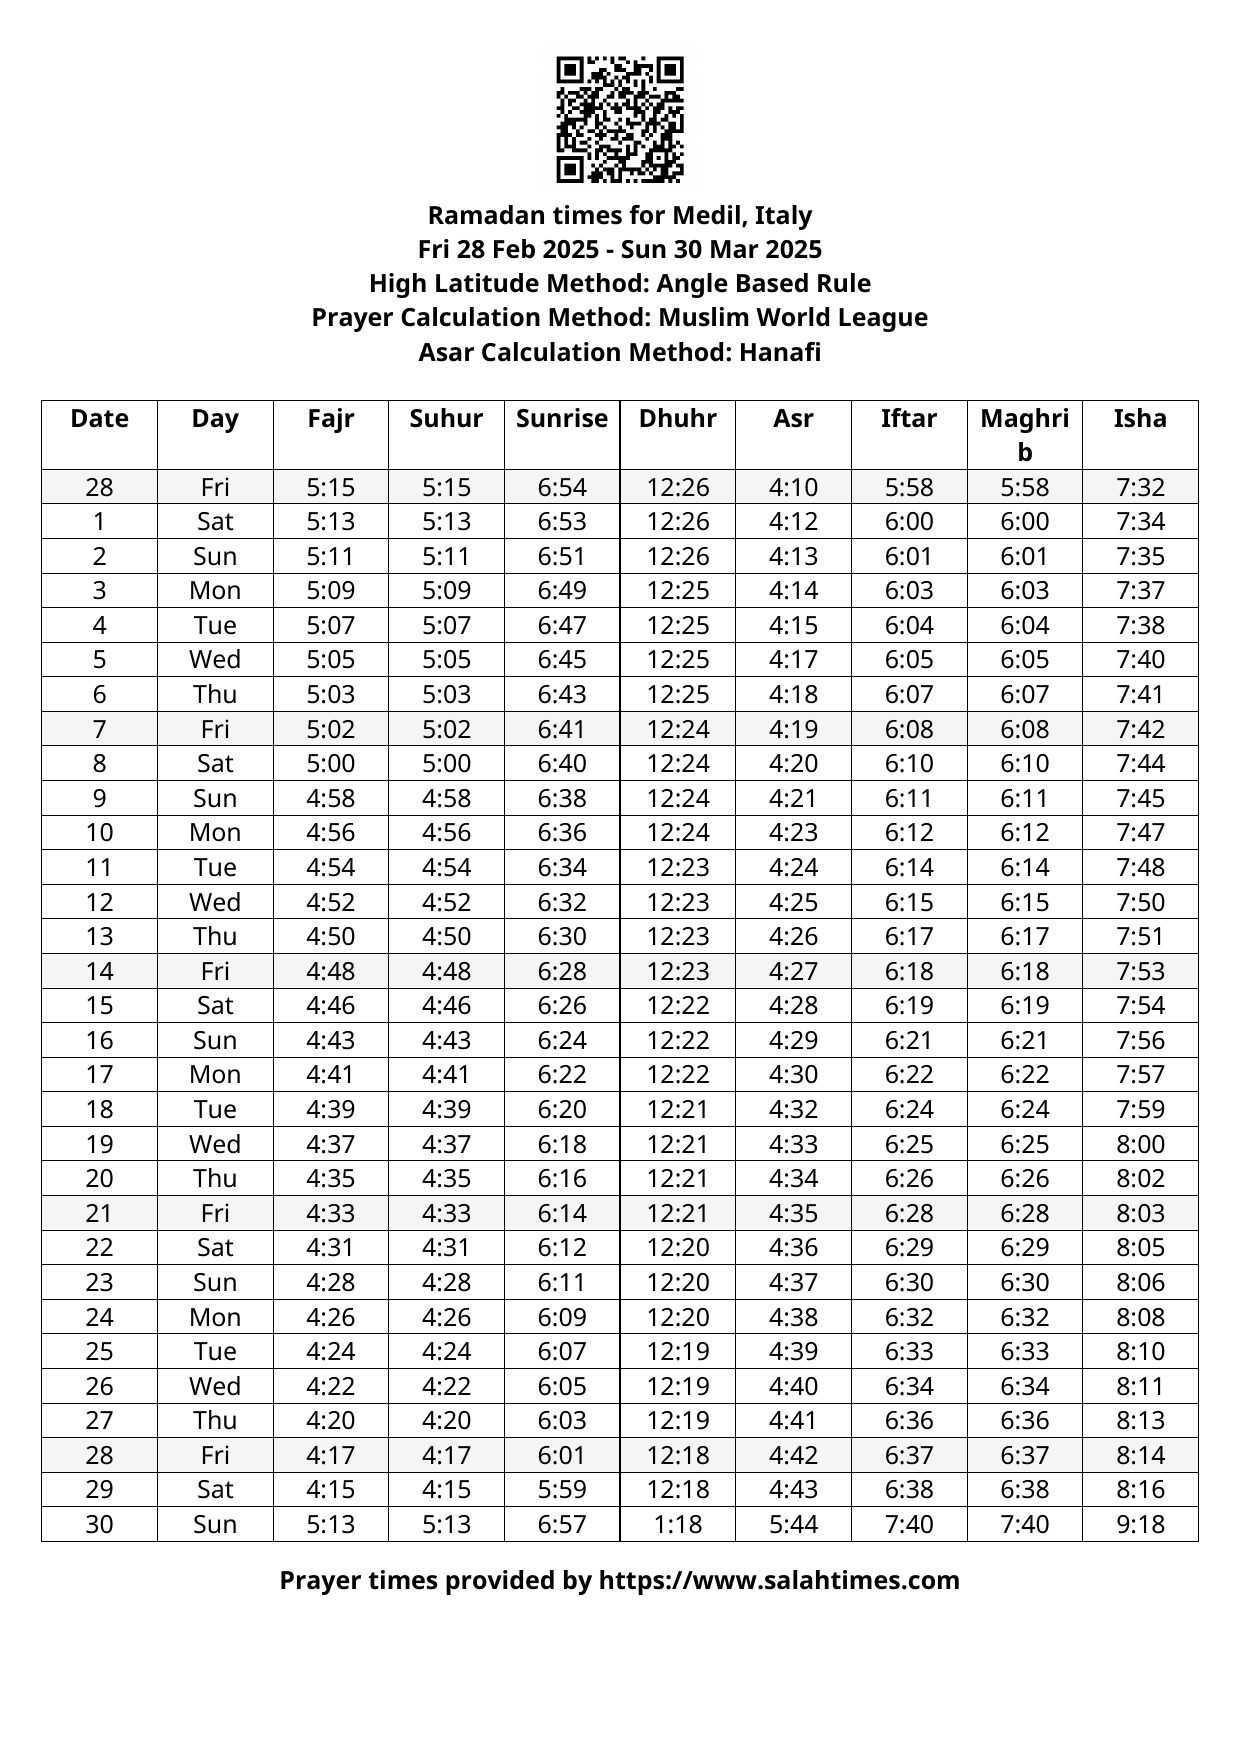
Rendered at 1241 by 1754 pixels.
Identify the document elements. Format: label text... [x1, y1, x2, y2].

table_cell Sat [158, 989, 273, 1022]
table_cell 12:18 [621, 1473, 735, 1506]
table_cell 5:03 [274, 677, 388, 711]
table_cell Wed [158, 1127, 273, 1160]
table_cell 7:56 [1083, 1023, 1198, 1057]
table_cell 6:05 [968, 643, 1082, 676]
table_cell 25 [42, 1334, 157, 1368]
table_cell 6:17 [852, 919, 967, 953]
table_cell 14 [42, 954, 157, 987]
table_cell 6:04 [968, 608, 1082, 642]
table_cell 24 [42, 1300, 157, 1333]
table_cell 5:09 [389, 574, 504, 607]
table_cell 12:20 [621, 1300, 735, 1333]
table_cell 6:33 [968, 1334, 1082, 1368]
table_cell 4:52 [274, 885, 388, 918]
table_cell 6:16 [505, 1161, 619, 1195]
table_cell 30 [42, 1507, 157, 1541]
table_cell 6:34 [505, 850, 619, 884]
table_cell 6:01 [968, 539, 1082, 572]
table_cell 6:41 [505, 712, 619, 745]
table_cell Fri [158, 1196, 273, 1229]
table_cell 12:24 [621, 746, 735, 780]
table_cell Wed [158, 885, 273, 918]
table_cell Thu [158, 1404, 273, 1437]
table_cell 8:03 [1083, 1196, 1198, 1229]
table_cell 5 [42, 643, 157, 676]
table_cell 4:17 [389, 1438, 504, 1472]
table_cell 8:02 [1083, 1161, 1198, 1195]
table_cell 12:23 [621, 954, 735, 987]
table_cell 6:05 [852, 643, 967, 676]
table_cell Tue [158, 1334, 273, 1368]
table_cell 4:10 [736, 470, 851, 503]
table_cell 5:15 [389, 470, 504, 503]
table_cell 12:21 [621, 1161, 735, 1195]
table_cell 6:47 [505, 608, 619, 642]
table_cell Fri [158, 712, 273, 745]
table_cell 12:22 [621, 989, 735, 1022]
table_cell 4:39 [274, 1092, 388, 1126]
table_cell 5:02 [389, 712, 504, 745]
table_cell 6:11 [505, 1265, 619, 1299]
table_cell 5:15 [274, 470, 388, 503]
table_header Date [42, 401, 157, 469]
table_cell 8:13 [1083, 1404, 1198, 1437]
table_cell 6:24 [505, 1023, 619, 1057]
table_cell 6:00 [852, 504, 967, 538]
table_cell 6:26 [968, 1161, 1082, 1195]
table_cell 5:13 [274, 504, 388, 538]
table_cell 7:59 [1083, 1092, 1198, 1126]
table_cell 6:10 [968, 746, 1082, 780]
table_cell 8:05 [1083, 1231, 1198, 1264]
table_cell 6:07 [852, 677, 967, 711]
table_cell 4:52 [389, 885, 504, 918]
table_cell 12:26 [621, 470, 735, 503]
table_cell 11 [42, 850, 157, 884]
table_header Asr [736, 401, 851, 469]
table_cell 6:17 [968, 919, 1082, 953]
table_cell 4:13 [736, 539, 851, 572]
table_cell 6:38 [505, 781, 619, 814]
text Fri 28 Feb 2025 - Sun 30 Mar 2025 [42, 232, 1198, 266]
table_cell 5:11 [389, 539, 504, 572]
picture [542, 41, 699, 198]
table_cell 28 [42, 1438, 157, 1472]
table_cell 6:15 [968, 885, 1082, 918]
table_cell 6:08 [968, 712, 1082, 745]
table_cell 7:50 [1083, 885, 1198, 918]
table_cell 4:35 [389, 1161, 504, 1195]
table_cell 5:00 [274, 746, 388, 780]
table_cell 4:34 [736, 1161, 851, 1195]
table_cell 4:46 [389, 989, 504, 1022]
table_cell 4:56 [389, 816, 504, 849]
table_cell 7:44 [1083, 746, 1198, 780]
table_cell 6:33 [852, 1334, 967, 1368]
table_cell 4:21 [736, 781, 851, 814]
table_cell 6:14 [505, 1196, 619, 1229]
table_cell 6:43 [505, 677, 619, 711]
table_cell Thu [158, 677, 273, 711]
table_cell 6:30 [852, 1265, 967, 1299]
table_cell 4:19 [736, 712, 851, 745]
table_cell 7:51 [1083, 919, 1198, 953]
table_cell 4:26 [389, 1300, 504, 1333]
table_cell 6 [42, 677, 157, 711]
table_cell Wed [158, 1369, 273, 1402]
table_cell 12:25 [621, 677, 735, 711]
table_cell 13 [42, 919, 157, 953]
table_cell 4:24 [389, 1334, 504, 1368]
table_cell 7:45 [1083, 781, 1198, 814]
table_cell 6:18 [505, 1127, 619, 1160]
table_cell 8:16 [1083, 1473, 1198, 1506]
table_cell 4:20 [274, 1404, 388, 1437]
table_cell Mon [158, 574, 273, 607]
table_cell 6:05 [505, 1369, 619, 1402]
table_cell 6:54 [505, 470, 619, 503]
table_cell 6:03 [968, 574, 1082, 607]
table_cell 7:53 [1083, 954, 1198, 987]
table_cell 6:45 [505, 643, 619, 676]
table_cell 6:32 [968, 1300, 1082, 1333]
table_cell 1 [42, 504, 157, 538]
table_cell 4:36 [736, 1231, 851, 1264]
table_cell 8:14 [1083, 1438, 1198, 1472]
table_cell 12:26 [621, 539, 735, 572]
table_cell 4:58 [274, 781, 388, 814]
table_cell 5:00 [389, 746, 504, 780]
table_cell 4:54 [389, 850, 504, 884]
table_cell 7:47 [1083, 816, 1198, 849]
table_cell 6:49 [505, 574, 619, 607]
table_cell 23 [42, 1265, 157, 1299]
table_cell 6:34 [968, 1369, 1082, 1402]
table_cell 6:12 [968, 816, 1082, 849]
table_cell Sun [158, 781, 273, 814]
table_cell 18 [42, 1092, 157, 1126]
table_cell 2 [42, 539, 157, 572]
table_cell Fri [158, 1438, 273, 1472]
table_cell 5:07 [389, 608, 504, 642]
table_cell Thu [158, 919, 273, 953]
table_cell 4:20 [389, 1404, 504, 1437]
table_cell 6:21 [968, 1023, 1082, 1057]
table_cell 20 [42, 1161, 157, 1195]
table_cell 4:33 [389, 1196, 504, 1229]
table_cell Sat [158, 504, 273, 538]
table_cell 4 [42, 608, 157, 642]
table_cell 16 [42, 1023, 157, 1057]
table_cell 4:15 [736, 608, 851, 642]
table_cell Sat [158, 1473, 273, 1506]
text High Latitude Method: Angle Based Rule [42, 266, 1198, 300]
table_cell 7:41 [1083, 677, 1198, 711]
table_cell 6:57 [505, 1507, 619, 1541]
table_cell 4:48 [274, 954, 388, 987]
table_cell 6:18 [852, 954, 967, 987]
table_cell 4:20 [736, 746, 851, 780]
table_cell 12:19 [621, 1369, 735, 1402]
table_cell 26 [42, 1369, 157, 1402]
table_cell 7:54 [1083, 989, 1198, 1022]
table_cell 4:12 [736, 504, 851, 538]
table_cell 4:42 [736, 1438, 851, 1472]
table_cell 8 [42, 746, 157, 780]
table_cell 4:28 [274, 1265, 388, 1299]
table_cell 6:26 [852, 1161, 967, 1195]
table_cell 4:37 [274, 1127, 388, 1160]
table_cell 6:19 [852, 989, 967, 1022]
table_cell Mon [158, 816, 273, 849]
table_header Sunrise [505, 401, 619, 469]
table_cell 9 [42, 781, 157, 814]
table_cell 12 [42, 885, 157, 918]
table_cell 12:21 [621, 1127, 735, 1160]
table_header Suhur [389, 401, 504, 469]
table_cell 4:48 [389, 954, 504, 987]
table_cell 6:18 [968, 954, 1082, 987]
table_cell 6:25 [852, 1127, 967, 1160]
table_cell Mon [158, 1058, 273, 1091]
table_cell 12:24 [621, 816, 735, 849]
table_cell 5:44 [736, 1507, 851, 1541]
table_cell 4:43 [274, 1023, 388, 1057]
table_cell 5:05 [274, 643, 388, 676]
table_cell 7:37 [1083, 574, 1198, 607]
table_cell 4:24 [736, 850, 851, 884]
table_cell 6:32 [505, 885, 619, 918]
table_cell Sun [158, 1023, 273, 1057]
table_cell Sat [158, 746, 273, 780]
table_cell 6:51 [505, 539, 619, 572]
table_cell 4:41 [736, 1404, 851, 1437]
table_cell 6:34 [852, 1369, 967, 1402]
table_cell 4:17 [736, 643, 851, 676]
table_cell 7 [42, 712, 157, 745]
table_cell 6:12 [852, 816, 967, 849]
table_cell 4:24 [274, 1334, 388, 1368]
table_cell 12:22 [621, 1023, 735, 1057]
table_cell 7:57 [1083, 1058, 1198, 1091]
table_cell 4:31 [389, 1231, 504, 1264]
table_cell 8:11 [1083, 1369, 1198, 1402]
table_cell 12:22 [621, 1058, 735, 1091]
table_cell 9:18 [1083, 1507, 1198, 1541]
table_cell 5:13 [389, 504, 504, 538]
table_cell Wed [158, 643, 273, 676]
table_cell 6:20 [505, 1092, 619, 1126]
table_cell 4:33 [736, 1127, 851, 1160]
table_cell 4:33 [274, 1196, 388, 1229]
table_cell 4:26 [274, 1300, 388, 1333]
table_cell 4:22 [274, 1369, 388, 1402]
table_cell 6:32 [852, 1300, 967, 1333]
table_cell 15 [42, 989, 157, 1022]
table_cell 6:36 [505, 816, 619, 849]
table_cell 4:43 [389, 1023, 504, 1057]
table_cell 4:26 [736, 919, 851, 953]
table_cell 12:24 [621, 781, 735, 814]
table_cell 4:46 [274, 989, 388, 1022]
table_cell 4:29 [736, 1023, 851, 1057]
table_cell 6:07 [505, 1334, 619, 1368]
table_cell 12:19 [621, 1404, 735, 1437]
table_cell 7:40 [968, 1507, 1082, 1541]
table_cell 4:56 [274, 816, 388, 849]
table_cell 4:39 [389, 1092, 504, 1126]
table_cell 7:40 [1083, 643, 1198, 676]
table_cell 6:36 [968, 1404, 1082, 1437]
table_cell 4:35 [736, 1196, 851, 1229]
table_cell 6:14 [968, 850, 1082, 884]
table_cell 4:17 [274, 1438, 388, 1472]
table_cell 4:22 [389, 1369, 504, 1402]
table_cell 6:19 [968, 989, 1082, 1022]
table_header Day [158, 401, 273, 469]
table_cell Tue [158, 850, 273, 884]
table_cell 7:40 [852, 1507, 967, 1541]
table_cell 12:20 [621, 1231, 735, 1264]
table_cell 4:37 [389, 1127, 504, 1160]
table_cell 6:36 [852, 1404, 967, 1437]
table_cell 12:25 [621, 574, 735, 607]
table_cell 19 [42, 1127, 157, 1160]
table_cell 6:22 [852, 1058, 967, 1091]
table_cell 6:26 [505, 989, 619, 1022]
table_cell 6:11 [852, 781, 967, 814]
table_header Dhuhr [621, 401, 735, 469]
table_cell 6:01 [852, 539, 967, 572]
table_cell 6:30 [968, 1265, 1082, 1299]
table_cell 4:54 [274, 850, 388, 884]
table_cell 12:18 [621, 1438, 735, 1472]
table_cell 6:29 [968, 1231, 1082, 1264]
table_cell 8:06 [1083, 1265, 1198, 1299]
table_cell Sun [158, 539, 273, 572]
table_cell 6:28 [968, 1196, 1082, 1229]
table_cell 10 [42, 816, 157, 849]
table_cell 4:28 [736, 989, 851, 1022]
table_cell 4:15 [389, 1473, 504, 1506]
table_cell 7:48 [1083, 850, 1198, 884]
table_cell 22 [42, 1231, 157, 1264]
table_cell 6:24 [852, 1092, 967, 1126]
table_cell 6:09 [505, 1300, 619, 1333]
table_cell 12:20 [621, 1265, 735, 1299]
table_cell 12:21 [621, 1092, 735, 1126]
table_cell 7:42 [1083, 712, 1198, 745]
table_cell 12:26 [621, 504, 735, 538]
table_cell 4:40 [736, 1369, 851, 1402]
table_cell 12:25 [621, 608, 735, 642]
table_cell 7:34 [1083, 504, 1198, 538]
table_cell 4:30 [736, 1058, 851, 1091]
table_cell 12:23 [621, 850, 735, 884]
table_cell 7:35 [1083, 539, 1198, 572]
table_cell Fri [158, 954, 273, 987]
table_cell 17 [42, 1058, 157, 1091]
table_cell 6:03 [852, 574, 967, 607]
table_cell Mon [158, 1300, 273, 1333]
table_cell 28 [42, 470, 157, 503]
table_cell 7:38 [1083, 608, 1198, 642]
table_header Maghrib [968, 401, 1082, 469]
table_cell 6:25 [968, 1127, 1082, 1160]
table_cell 6:37 [968, 1438, 1082, 1472]
table_cell 5:59 [505, 1473, 619, 1506]
table_cell 6:28 [852, 1196, 967, 1229]
table_cell 4:41 [389, 1058, 504, 1091]
table_cell 6:07 [968, 677, 1082, 711]
table_cell 7:32 [1083, 470, 1198, 503]
table_cell 5:05 [389, 643, 504, 676]
table_cell 6:24 [968, 1092, 1082, 1126]
table_cell 6:00 [968, 504, 1082, 538]
table_cell 8:00 [1083, 1127, 1198, 1160]
table_cell 5:58 [852, 470, 967, 503]
table_cell 4:43 [736, 1473, 851, 1506]
table_cell Thu [158, 1161, 273, 1195]
table_cell Sun [158, 1507, 273, 1541]
text Prayer times provided by https://www.salahtimes.com [42, 1563, 1198, 1597]
table_cell 4:15 [274, 1473, 388, 1506]
table_cell 5:03 [389, 677, 504, 711]
table_cell 12:21 [621, 1196, 735, 1229]
table_cell 4:18 [736, 677, 851, 711]
table_cell 27 [42, 1404, 157, 1437]
table_cell 12:25 [621, 643, 735, 676]
table_cell 5:13 [389, 1507, 504, 1541]
table_cell Sat [158, 1231, 273, 1264]
table_cell 4:23 [736, 816, 851, 849]
table_cell 4:39 [736, 1334, 851, 1368]
table_cell Tue [158, 1092, 273, 1126]
table_cell 6:30 [505, 919, 619, 953]
table_cell Sun [158, 1265, 273, 1299]
table_cell 6:29 [852, 1231, 967, 1264]
table_cell 6:04 [852, 608, 967, 642]
table_cell 4:35 [274, 1161, 388, 1195]
table_cell 6:21 [852, 1023, 967, 1057]
table_cell 6:53 [505, 504, 619, 538]
table_cell 6:03 [505, 1404, 619, 1437]
table_cell 1:18 [621, 1507, 735, 1541]
table_cell 6:22 [505, 1058, 619, 1091]
text Prayer Calculation Method: Muslim World League [42, 300, 1198, 334]
table_cell Fri [158, 470, 273, 503]
table_cell 4:32 [736, 1092, 851, 1126]
table_cell 6:38 [968, 1473, 1082, 1506]
table_cell 6:14 [852, 850, 967, 884]
table_cell 6:38 [852, 1473, 967, 1506]
table_cell 4:31 [274, 1231, 388, 1264]
table_cell 6:11 [968, 781, 1082, 814]
table_cell 4:38 [736, 1300, 851, 1333]
table_cell 4:27 [736, 954, 851, 987]
table_cell 5:09 [274, 574, 388, 607]
table_cell 6:08 [852, 712, 967, 745]
table_cell 8:08 [1083, 1300, 1198, 1333]
table_cell 12:24 [621, 712, 735, 745]
table_cell 6:15 [852, 885, 967, 918]
table_cell 4:41 [274, 1058, 388, 1091]
table_cell 6:40 [505, 746, 619, 780]
table_cell 5:07 [274, 608, 388, 642]
table_cell 5:11 [274, 539, 388, 572]
table_cell 4:58 [389, 781, 504, 814]
table_header Fajr [274, 401, 388, 469]
table_cell 3 [42, 574, 157, 607]
table_cell 6:10 [852, 746, 967, 780]
table_cell 29 [42, 1473, 157, 1506]
table_cell 4:50 [389, 919, 504, 953]
table_cell 12:23 [621, 885, 735, 918]
text Ramadan times for Medil, Italy [42, 198, 1198, 232]
table_cell 21 [42, 1196, 157, 1229]
table_cell 4:25 [736, 885, 851, 918]
table_cell 5:58 [968, 470, 1082, 503]
table_cell Tue [158, 608, 273, 642]
table_cell 4:37 [736, 1265, 851, 1299]
table_cell 5:02 [274, 712, 388, 745]
table_cell 4:14 [736, 574, 851, 607]
table_cell 12:19 [621, 1334, 735, 1368]
table_cell 6:28 [505, 954, 619, 987]
table_cell 12:23 [621, 919, 735, 953]
text Asar Calculation Method: Hanafi [42, 334, 1198, 368]
table_cell 6:12 [505, 1231, 619, 1264]
table_cell 6:01 [505, 1438, 619, 1472]
table_cell 4:28 [389, 1265, 504, 1299]
table_cell 6:22 [968, 1058, 1082, 1091]
table_cell 5:13 [274, 1507, 388, 1541]
table_cell 6:37 [852, 1438, 967, 1472]
table_header Iftar [852, 401, 967, 469]
table_header Isha [1083, 401, 1198, 469]
table_cell 8:10 [1083, 1334, 1198, 1368]
table_cell 4:50 [274, 919, 388, 953]
